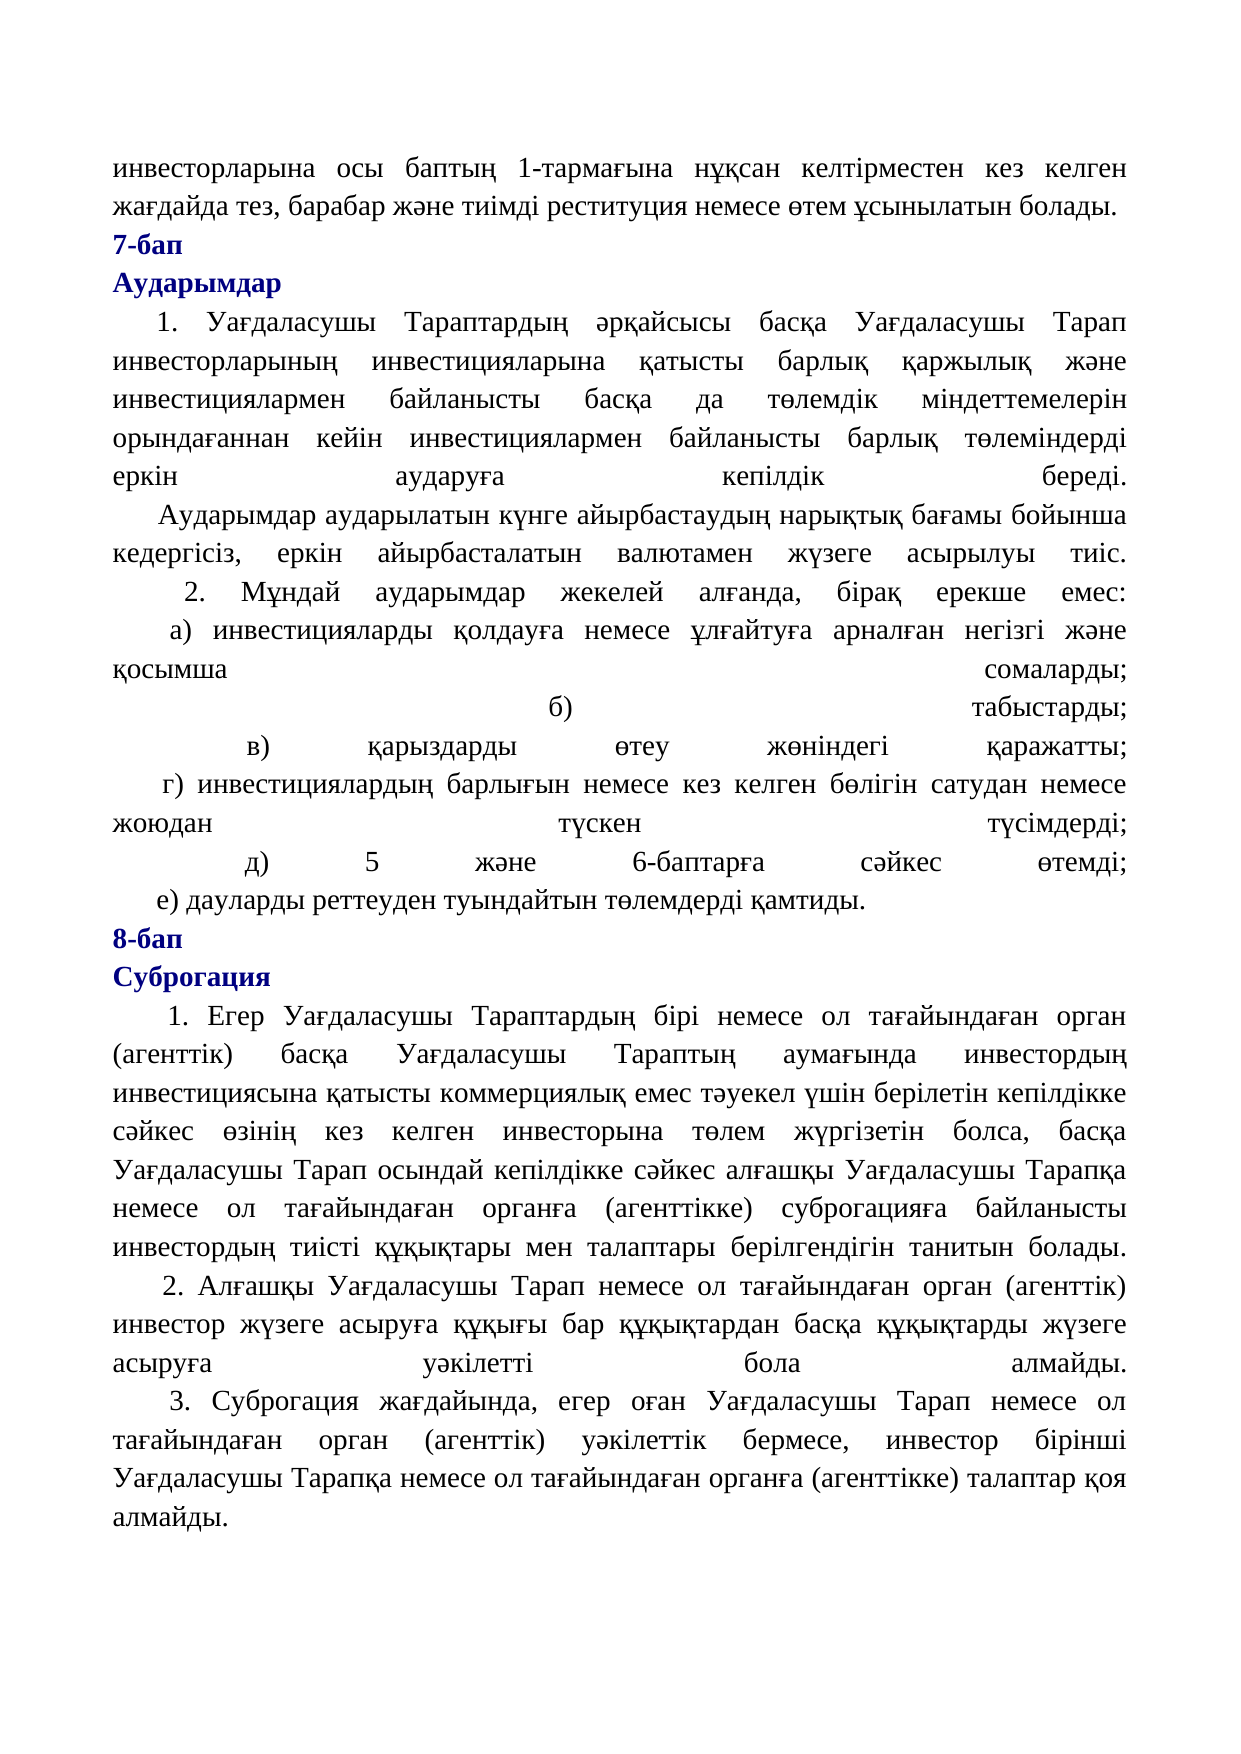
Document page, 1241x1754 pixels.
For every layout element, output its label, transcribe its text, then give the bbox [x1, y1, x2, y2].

text 8-бап Суброгация [112, 921, 1128, 993]
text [112, 150, 1128, 222]
text 1. Егер Уағдаласушы Тараптардың бірі немесе ол тағайындаған орган (агенттік) басқа Уағдаласушы Тараптың аумағында инвестордың инвестициясына қатысты коммерциялық емес тәуекел үшін берілетін кепілдікке сәйкес өзінің кез келген инвесторына төлем жүргізетін болса, басқа Уағдаласушы Тарап осындай кепілдікке сәйкес алғашқы Уағдаласушы Тарапқа немесе ол тағайындаған органға (агенттікке) суброгацияға байланысты инвестордың тиісті құқықтары мен талаптары берілгендігін танитын болады. 2. Алғашқы Уағдаласушы Тарап немесе ол тағайындаған орган (агенттік) инвестор жүзеге асыруға құқығы бар құқықтардан басқа құқықтарды жүзеге асыруға уәкілетті бола алмайды. 3. Суброгация жағдайында, егер оған Уағдаласушы Тарап немесе ол тағайындаған орган (агенттік) уәкілеттік бермесе, инвестор бірінші Уағдаласушы Тарапқа немесе ол тағайындаған органға (агенттікке) талаптар қоя алмайды. [112, 998, 1128, 1532]
text 1. Уағдаласушы Тараптардың әрқайсысы басқа Уағдаласушы Тарап инвесторларының инвестицияларына қатысты барлық қаржылық және инвестициялармен байланысты басқа да төлемдік міндеттемелерін орындағаннан кейін инвестициялармен байланысты барлық төлеміндерді еркін аударуға кепілдік береді. Аударымдар аударылатын күнге айырбастаудың нарықтық бағамы бойынша кедергісіз, еркін айырбасталатын валютамен жүзеге асырылуы тиіс. 2. Мұндай аударымдар жекелей алғанда, бірақ ерекше емес: а) инвестицияларды қолдауға немесе ұлғайтуға арналған негізгі және қосымша сомаларды; б) табыстарды; в) қарыздарды өтеу жөніндегі қаражатты; г) инвестициялардың барлығын немесе кез келген бөлігін сатудан немесе жоюдан түскен түсімдерді; д) 5 және 6-баптарға сәйкес өтемді; е) дауларды реттеуден туындайтын төлемдерді қамтиды. [112, 304, 1128, 916]
text 7-бап Аударымдар [112, 227, 1128, 299]
